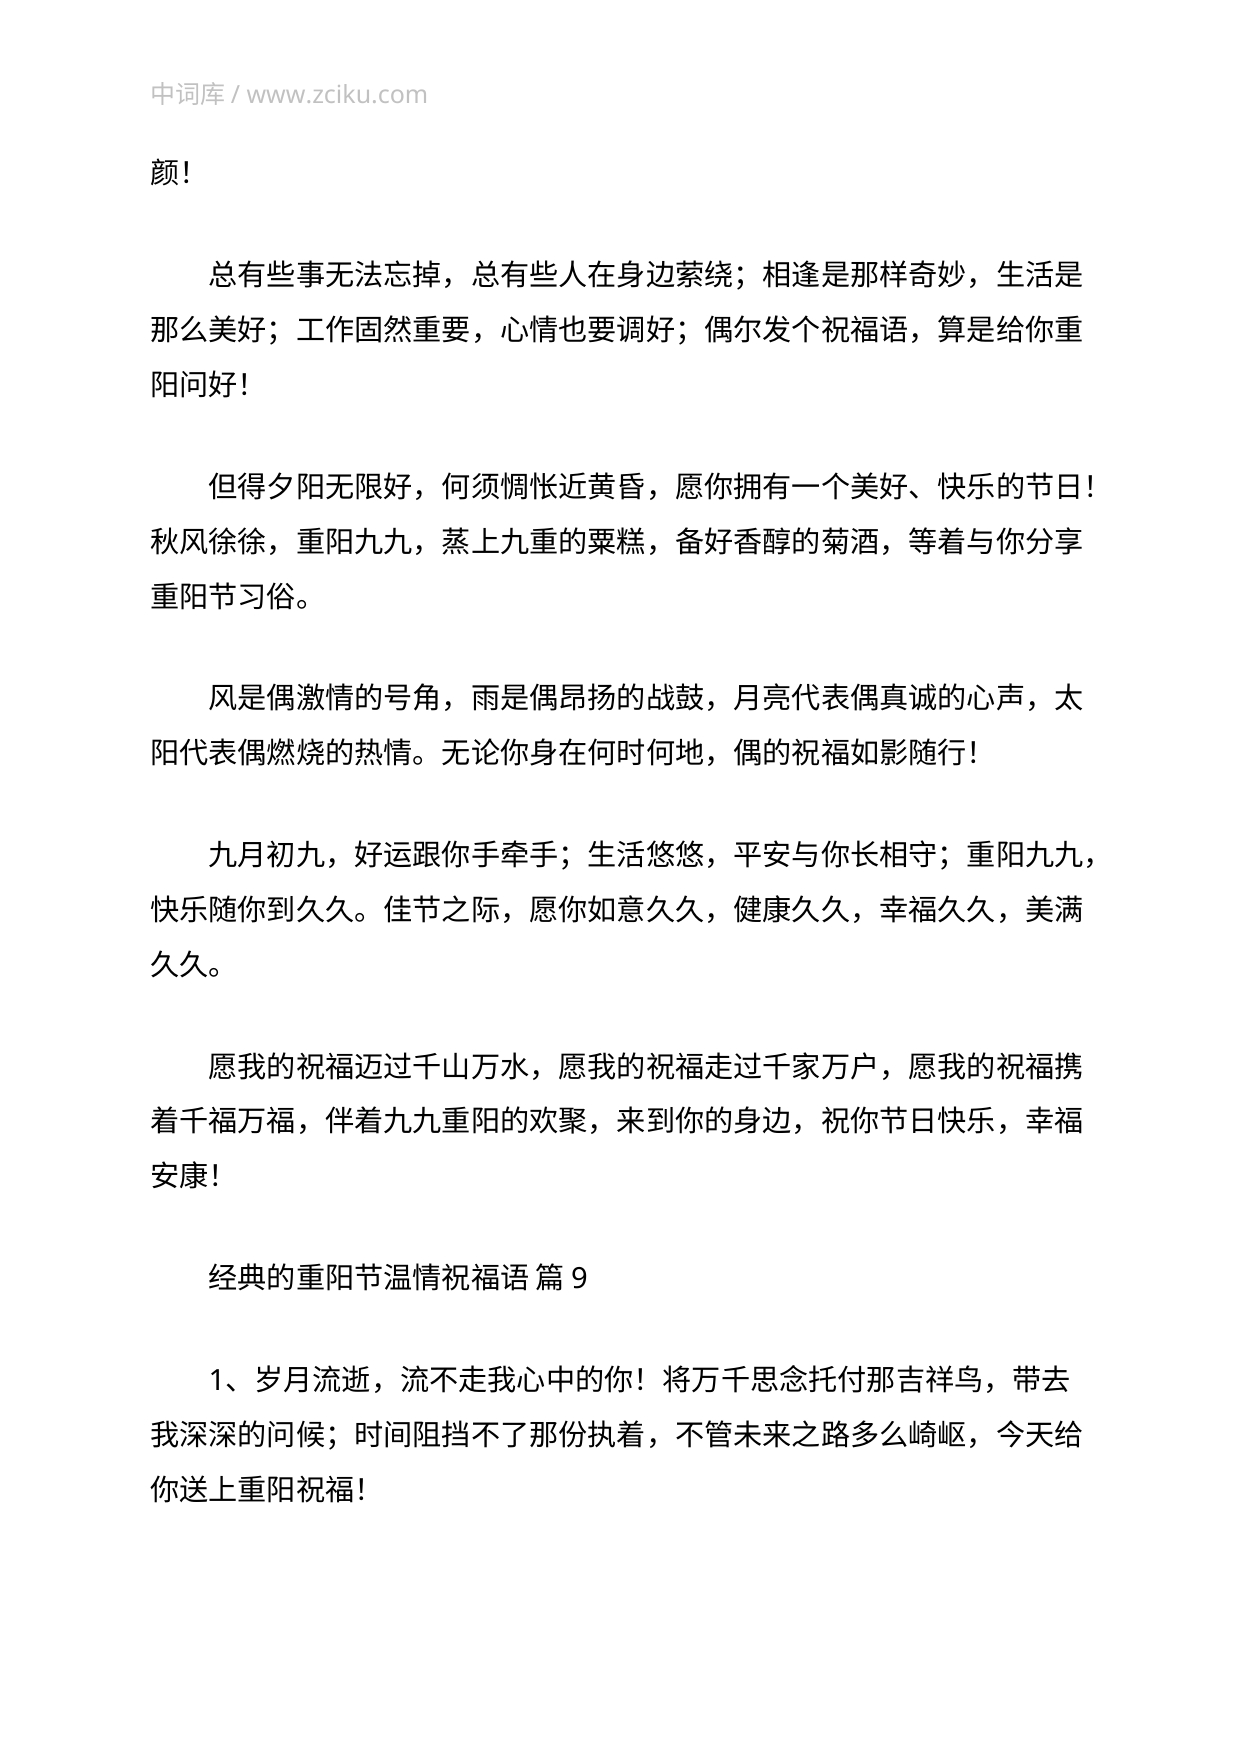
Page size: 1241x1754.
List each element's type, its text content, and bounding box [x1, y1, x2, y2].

text 总有些事无法忘掉，总有些人在身边萦绕；相逢是那样奇妙，生活是那么美好；工作固然重要，心情也要调好；偶尔发个祝福语，算是给你重阳问好！ [150, 252, 1090, 404]
text 但得夕阳无限好，何须惆怅近黄昏，愿你拥有一个美好、快乐的节日！秋风徐徐，重阳九九，蒸上九重的粟糕，备好香醇的菊酒，等着与你分享重阳节习俗。 [150, 463, 1090, 615]
text 1、岁月流逝，流不走我心中的你！将万千思念托付那吉祥鸟，带去我深深的问候；时间阻挡不了那份执着，不管未来之路多么崎岖，今天给你送上重阳祝福！ [150, 1357, 1090, 1509]
text 经典的重阳节温情祝福语 篇9 [150, 1255, 1090, 1297]
text 愿我的祝福迈过千山万水，愿我的祝福走过千家万户，愿我的祝福携着千福万福，伴着九九重阳的欢聚，来到你的身边，祝你节日快乐，幸福安康！ [150, 1043, 1090, 1195]
text 九月初九，好运跟你手牵手；生活悠悠，平安与你长相守；重阳九九，快乐随你到久久。佳节之际，愿你如意久久，健康久久，幸福久久，美满久久。 [150, 832, 1090, 984]
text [150, 150, 1090, 192]
text 风是偶激情的号角，雨是偶昂扬的战鼓，月亮代表偶真诚的心声，太阳代表偶燃烧的热情。无论你身在何时何地，偶的祝福如影随行！ [150, 675, 1090, 772]
